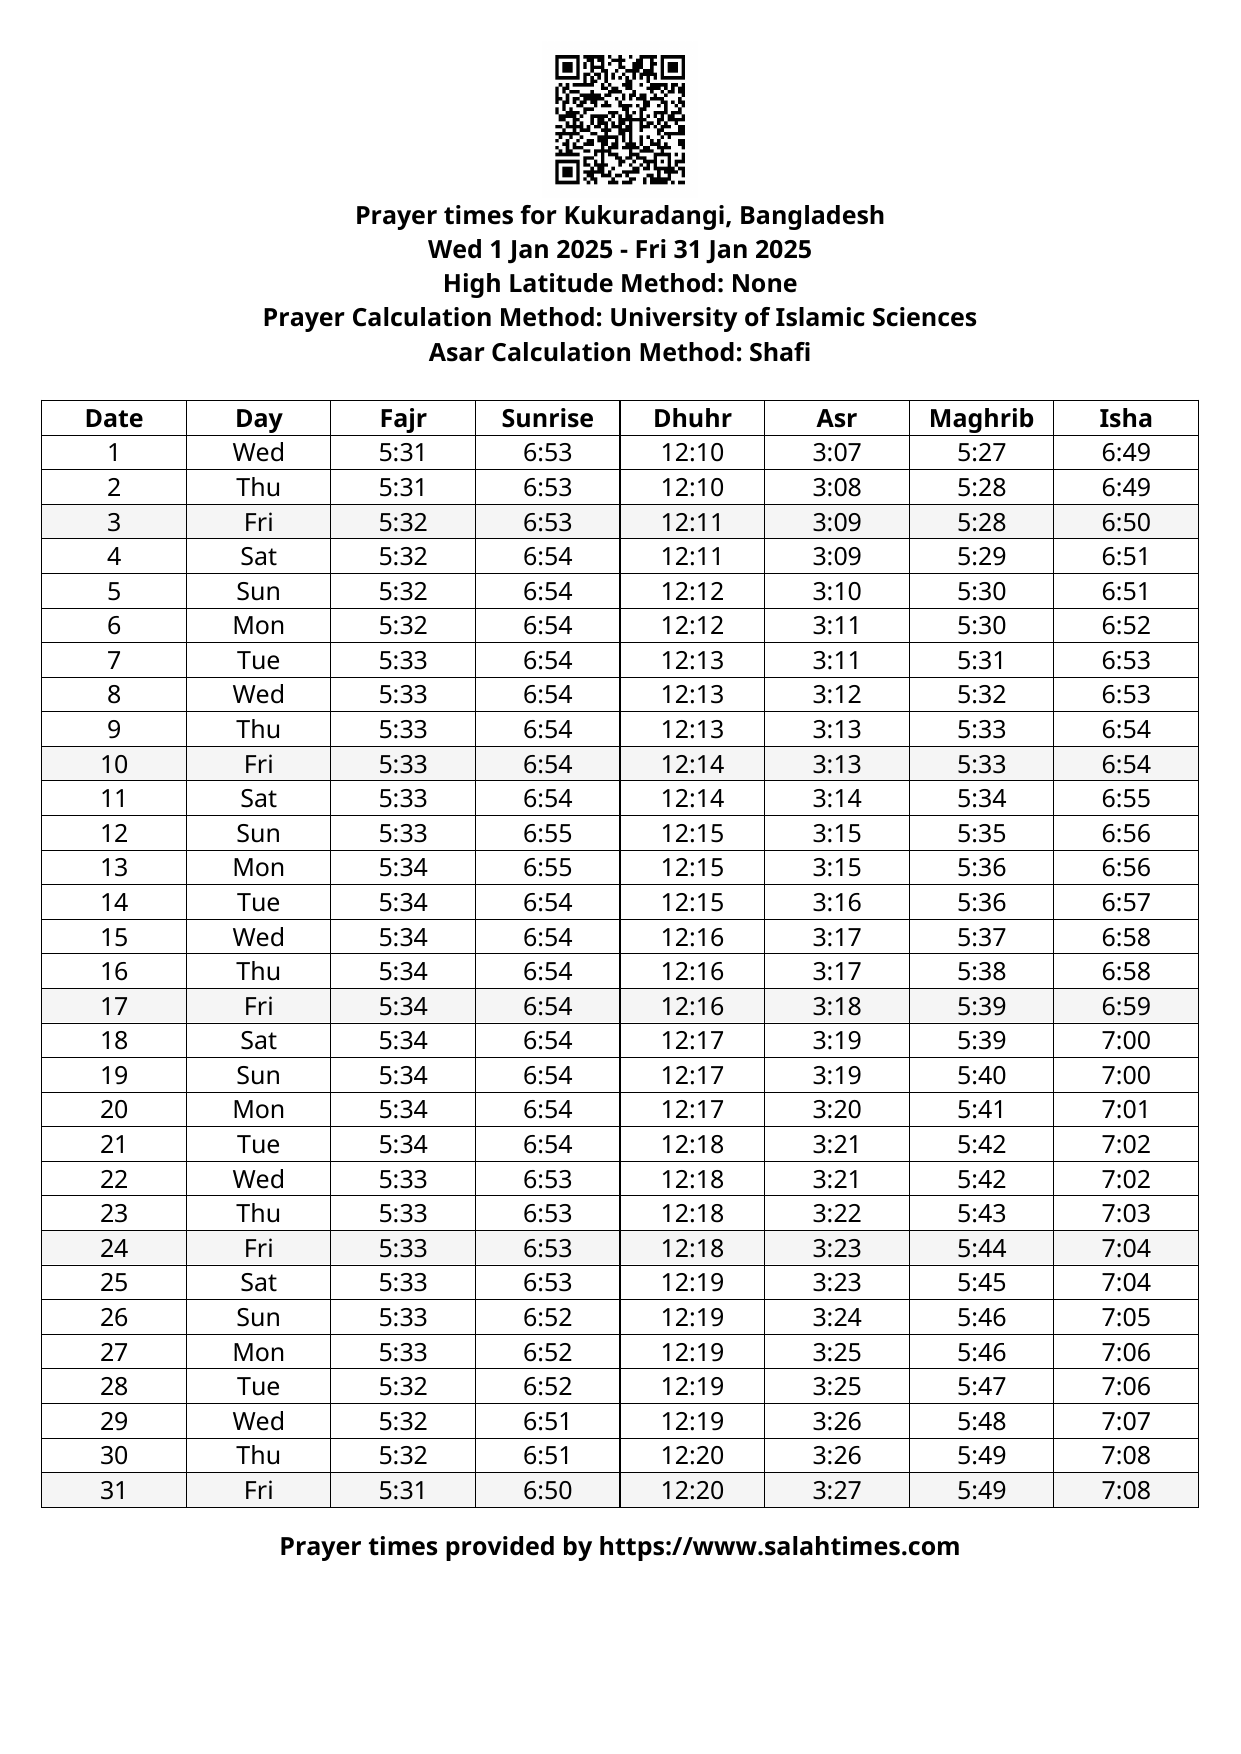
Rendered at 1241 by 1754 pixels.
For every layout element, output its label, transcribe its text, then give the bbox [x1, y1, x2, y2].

table_cell 5:33 [331, 816, 475, 849]
text Prayer times for Kukuradangi, Bangladesh [42, 198, 1198, 232]
table_cell 5:35 [910, 816, 1053, 849]
table_cell 6:53 [476, 1162, 619, 1195]
table_cell 6 [42, 609, 186, 642]
table_cell 5:36 [910, 851, 1053, 884]
table_cell 25 [42, 1266, 186, 1299]
table_cell 5:32 [331, 539, 475, 573]
table_cell 6:51 [476, 1439, 619, 1472]
table_cell 12:19 [621, 1266, 764, 1299]
table_cell 6:58 [1054, 920, 1198, 953]
table_cell 5:33 [331, 1162, 475, 1195]
table_header Day [187, 401, 330, 434]
table_cell Thu [187, 470, 330, 504]
table_cell 5:34 [331, 920, 475, 953]
table_cell 5:32 [331, 505, 475, 538]
table_cell Sat [187, 1024, 330, 1057]
table_cell 5:34 [331, 989, 475, 1022]
table_cell Fri [187, 747, 330, 780]
table_cell 31 [42, 1473, 186, 1507]
table_cell 27 [42, 1335, 186, 1368]
table_cell 3:21 [765, 1162, 909, 1195]
table_cell 3:20 [765, 1093, 909, 1126]
table_cell 6:51 [1054, 574, 1198, 607]
text Wed 1 Jan 2025 - Fri 31 Jan 2025 [42, 232, 1198, 266]
text Prayer Calculation Method: University of Islamic Sciences [42, 300, 1198, 334]
table_cell Sun [187, 574, 330, 607]
table_cell 5:30 [910, 609, 1053, 642]
table_cell 5:44 [910, 1231, 1053, 1264]
table_cell 12:14 [621, 781, 764, 815]
table_cell 3:22 [765, 1196, 909, 1230]
table_cell 6:51 [476, 1404, 619, 1437]
table_cell Fri [187, 505, 330, 538]
table_cell 3:23 [765, 1231, 909, 1264]
table_cell 3:18 [765, 989, 909, 1022]
table_cell 6:54 [476, 954, 619, 988]
picture [542, 41, 699, 198]
table_cell Sat [187, 781, 330, 815]
table_cell 3:17 [765, 954, 909, 988]
table_cell 5:28 [910, 505, 1053, 538]
table_cell 12 [42, 816, 186, 849]
table_cell 5:36 [910, 885, 1053, 919]
table_cell 6:54 [476, 712, 619, 746]
table_cell 6:54 [476, 678, 619, 711]
table_cell 12:15 [621, 816, 764, 849]
table_cell 5:32 [331, 1369, 475, 1403]
table_cell 5:32 [331, 1439, 475, 1472]
table_cell 3:14 [765, 781, 909, 815]
table_cell 3:07 [765, 436, 909, 469]
table_cell 3:25 [765, 1335, 909, 1368]
table_cell 3:16 [765, 885, 909, 919]
table_cell 12:12 [621, 609, 764, 642]
table_cell 12:11 [621, 539, 764, 573]
table_cell 6:53 [476, 470, 619, 504]
table_cell 3:08 [765, 470, 909, 504]
table_cell 5:40 [910, 1058, 1053, 1092]
table_cell Tue [187, 1127, 330, 1161]
table_header Isha [1054, 401, 1198, 434]
table_cell 12:18 [621, 1127, 764, 1161]
table_header Sunrise [476, 401, 619, 434]
table_cell 5:33 [331, 1266, 475, 1299]
table_cell 5:37 [910, 920, 1053, 953]
table_cell 18 [42, 1024, 186, 1057]
table_cell 12:17 [621, 1024, 764, 1057]
table_cell 6:54 [476, 885, 619, 919]
table_cell 12:13 [621, 643, 764, 677]
table_cell 7 [42, 643, 186, 677]
table_header Maghrib [910, 401, 1053, 434]
table_cell 12:16 [621, 954, 764, 988]
table_cell 5:33 [331, 643, 475, 677]
table_cell 6:54 [476, 747, 619, 780]
table_cell 3:15 [765, 851, 909, 884]
table_cell 12:10 [621, 436, 764, 469]
table_cell 30 [42, 1439, 186, 1472]
table_cell Mon [187, 1335, 330, 1368]
table_cell 3:27 [765, 1473, 909, 1507]
table_cell 12:11 [621, 505, 764, 538]
table_cell 7:05 [1054, 1300, 1198, 1334]
table_cell 24 [42, 1231, 186, 1264]
table_cell 5:34 [331, 885, 475, 919]
table_cell 7:04 [1054, 1231, 1198, 1264]
table_cell 3 [42, 505, 186, 538]
table_cell 22 [42, 1162, 186, 1195]
table_cell 7:02 [1054, 1162, 1198, 1195]
table_cell 5:33 [910, 712, 1053, 746]
table_cell 5:34 [910, 781, 1053, 815]
text Asar Calculation Method: Shafi [42, 334, 1198, 368]
table_cell 3:19 [765, 1024, 909, 1057]
table_cell 7:00 [1054, 1058, 1198, 1092]
table_cell 6:54 [476, 574, 619, 607]
table_cell 12:17 [621, 1058, 764, 1092]
table_cell 6:53 [476, 505, 619, 538]
table_cell 5:27 [910, 436, 1053, 469]
table_cell 9 [42, 712, 186, 746]
table_cell Thu [187, 712, 330, 746]
table_cell Sun [187, 816, 330, 849]
table_cell 12:16 [621, 920, 764, 953]
table_cell Wed [187, 1404, 330, 1437]
table_cell 3:26 [765, 1439, 909, 1472]
table_cell 6:54 [476, 643, 619, 677]
table_cell 6:52 [476, 1335, 619, 1368]
table_cell 6:59 [1054, 989, 1198, 1022]
table_cell 12:13 [621, 678, 764, 711]
table_cell 6:53 [476, 1231, 619, 1264]
table_cell 5:33 [910, 747, 1053, 780]
table_cell 5:31 [331, 1473, 475, 1507]
table_cell 3:09 [765, 539, 909, 573]
table_cell Mon [187, 1093, 330, 1126]
table_cell 4 [42, 539, 186, 573]
table_cell 5:42 [910, 1162, 1053, 1195]
table_cell 5:30 [910, 574, 1053, 607]
table_cell 5:32 [331, 574, 475, 607]
table_cell 3:12 [765, 678, 909, 711]
table_cell 3:17 [765, 920, 909, 953]
table_cell 5:39 [910, 989, 1053, 1022]
table_cell 7:08 [1054, 1439, 1198, 1472]
table_header Asr [765, 401, 909, 434]
table_cell Sat [187, 1266, 330, 1299]
table_cell 7:07 [1054, 1404, 1198, 1437]
table_cell 6:54 [476, 1093, 619, 1126]
table_cell 12:13 [621, 712, 764, 746]
table_cell 3:15 [765, 816, 909, 849]
table_cell 17 [42, 989, 186, 1022]
table_cell 3:10 [765, 574, 909, 607]
table_cell 5:48 [910, 1404, 1053, 1437]
table_cell 6:53 [1054, 643, 1198, 677]
table_cell 5:33 [331, 1196, 475, 1230]
table_cell 5:49 [910, 1473, 1053, 1507]
table_cell Mon [187, 609, 330, 642]
table_cell 12:20 [621, 1473, 764, 1507]
table_cell 6:54 [476, 1024, 619, 1057]
table_cell 5:41 [910, 1093, 1053, 1126]
table_cell 5:49 [910, 1439, 1053, 1472]
table_cell 6:54 [476, 989, 619, 1022]
table_cell Fri [187, 1231, 330, 1264]
table_cell 8 [42, 678, 186, 711]
table_cell 3:11 [765, 609, 909, 642]
table_cell 14 [42, 885, 186, 919]
table_cell 7:00 [1054, 1024, 1198, 1057]
table_cell Tue [187, 885, 330, 919]
table_cell 5 [42, 574, 186, 607]
table_cell 5:34 [331, 851, 475, 884]
table_cell Sun [187, 1300, 330, 1334]
table_cell 16 [42, 954, 186, 988]
table_cell 5:34 [331, 1058, 475, 1092]
text High Latitude Method: None [42, 266, 1198, 300]
table_cell 6:50 [1054, 505, 1198, 538]
table_cell 3:13 [765, 747, 909, 780]
table_cell 6:54 [476, 1058, 619, 1092]
table_cell 12:19 [621, 1404, 764, 1437]
table_cell 5:32 [331, 609, 475, 642]
table_cell 5:33 [331, 712, 475, 746]
text Prayer times provided by https://www.salahtimes.com [42, 1528, 1198, 1563]
table_cell 12:14 [621, 747, 764, 780]
table_cell 28 [42, 1369, 186, 1403]
table_cell Sun [187, 1058, 330, 1092]
table_cell 6:54 [1054, 747, 1198, 780]
table_cell 12:15 [621, 851, 764, 884]
table_cell 3:26 [765, 1404, 909, 1437]
table_cell Fri [187, 1473, 330, 1507]
table_cell 5:33 [331, 747, 475, 780]
table_cell 29 [42, 1404, 186, 1437]
table_cell Wed [187, 920, 330, 953]
table_cell 12:12 [621, 574, 764, 607]
table_cell 7:02 [1054, 1127, 1198, 1161]
table_cell 3:24 [765, 1300, 909, 1334]
table_cell 12:17 [621, 1093, 764, 1126]
table_cell Tue [187, 1369, 330, 1403]
table_cell 6:52 [1054, 609, 1198, 642]
table_cell 6:49 [1054, 470, 1198, 504]
table_cell 10 [42, 747, 186, 780]
table_cell 5:29 [910, 539, 1053, 573]
table_cell 5:42 [910, 1127, 1053, 1161]
table_cell 7:08 [1054, 1473, 1198, 1507]
table_cell 5:33 [331, 781, 475, 815]
table_cell 3:13 [765, 712, 909, 746]
table_cell 6:49 [1054, 436, 1198, 469]
table_cell 6:55 [476, 816, 619, 849]
table_cell 6:54 [476, 1127, 619, 1161]
table_cell 5:33 [331, 1231, 475, 1264]
table_cell 5:43 [910, 1196, 1053, 1230]
table_cell 6:53 [1054, 678, 1198, 711]
table_cell 5:33 [331, 678, 475, 711]
table_cell Wed [187, 678, 330, 711]
table_cell Thu [187, 1196, 330, 1230]
table_cell 5:32 [331, 1404, 475, 1437]
table_cell 6:50 [476, 1473, 619, 1507]
table_cell 3:09 [765, 505, 909, 538]
table_cell 3:11 [765, 643, 909, 677]
table_cell Thu [187, 954, 330, 988]
table_cell 12:19 [621, 1335, 764, 1368]
table_cell 5:34 [331, 1093, 475, 1126]
table_cell 5:47 [910, 1369, 1053, 1403]
table_cell 6:53 [476, 1266, 619, 1299]
table_cell Sat [187, 539, 330, 573]
table_cell 2 [42, 470, 186, 504]
table_cell 12:18 [621, 1231, 764, 1264]
table_cell Fri [187, 989, 330, 1022]
table_cell 6:54 [476, 781, 619, 815]
table_cell 20 [42, 1093, 186, 1126]
table_cell 5:31 [331, 470, 475, 504]
table_cell 6:52 [476, 1369, 619, 1403]
table_cell 5:46 [910, 1335, 1053, 1368]
table_cell 5:33 [331, 1335, 475, 1368]
table_cell 3:19 [765, 1058, 909, 1092]
table_cell 6:55 [1054, 781, 1198, 815]
table_cell 7:01 [1054, 1093, 1198, 1126]
table_cell 23 [42, 1196, 186, 1230]
table_cell 5:38 [910, 954, 1053, 988]
table_cell 11 [42, 781, 186, 815]
table_cell 6:53 [476, 1196, 619, 1230]
table_header Fajr [331, 401, 475, 434]
table_cell 5:46 [910, 1300, 1053, 1334]
table_cell 21 [42, 1127, 186, 1161]
table_cell 3:23 [765, 1266, 909, 1299]
table_cell 6:51 [1054, 539, 1198, 573]
table_cell 7:06 [1054, 1369, 1198, 1403]
table_cell 5:28 [910, 470, 1053, 504]
table_cell 7:06 [1054, 1335, 1198, 1368]
table_cell 12:18 [621, 1196, 764, 1230]
table_cell 12:18 [621, 1162, 764, 1195]
table_cell 5:34 [331, 1127, 475, 1161]
table_cell 12:20 [621, 1439, 764, 1472]
table_cell 6:54 [1054, 712, 1198, 746]
table_cell 6:55 [476, 851, 619, 884]
table_cell Wed [187, 436, 330, 469]
table_cell 3:21 [765, 1127, 909, 1161]
table_cell Wed [187, 1162, 330, 1195]
table_cell 12:10 [621, 470, 764, 504]
table_cell 6:52 [476, 1300, 619, 1334]
table_cell 12:19 [621, 1369, 764, 1403]
table_cell Tue [187, 643, 330, 677]
table_cell 5:33 [331, 1300, 475, 1334]
table_cell 6:54 [476, 539, 619, 573]
table_cell 5:39 [910, 1024, 1053, 1057]
table_cell 15 [42, 920, 186, 953]
table_cell 19 [42, 1058, 186, 1092]
table_cell 5:31 [910, 643, 1053, 677]
table_cell 6:53 [476, 436, 619, 469]
table_cell 12:19 [621, 1300, 764, 1334]
table_cell 6:54 [476, 609, 619, 642]
table_cell 7:04 [1054, 1266, 1198, 1299]
table_cell 1 [42, 436, 186, 469]
table_cell 6:56 [1054, 851, 1198, 884]
table_cell 5:34 [331, 1024, 475, 1057]
table_cell 7:03 [1054, 1196, 1198, 1230]
table_cell 6:54 [476, 920, 619, 953]
table_cell 5:34 [331, 954, 475, 988]
table_cell 5:31 [331, 436, 475, 469]
table_header Date [42, 401, 186, 434]
table_cell 26 [42, 1300, 186, 1334]
table_cell Mon [187, 851, 330, 884]
table_cell Thu [187, 1439, 330, 1472]
table_cell 6:58 [1054, 954, 1198, 988]
table_cell 5:32 [910, 678, 1053, 711]
table_cell 12:15 [621, 885, 764, 919]
table_cell 12:16 [621, 989, 764, 1022]
table_cell 3:25 [765, 1369, 909, 1403]
table_cell 6:57 [1054, 885, 1198, 919]
table_cell 5:45 [910, 1266, 1053, 1299]
table_cell 13 [42, 851, 186, 884]
table_header Dhuhr [621, 401, 764, 434]
table_cell 6:56 [1054, 816, 1198, 849]
